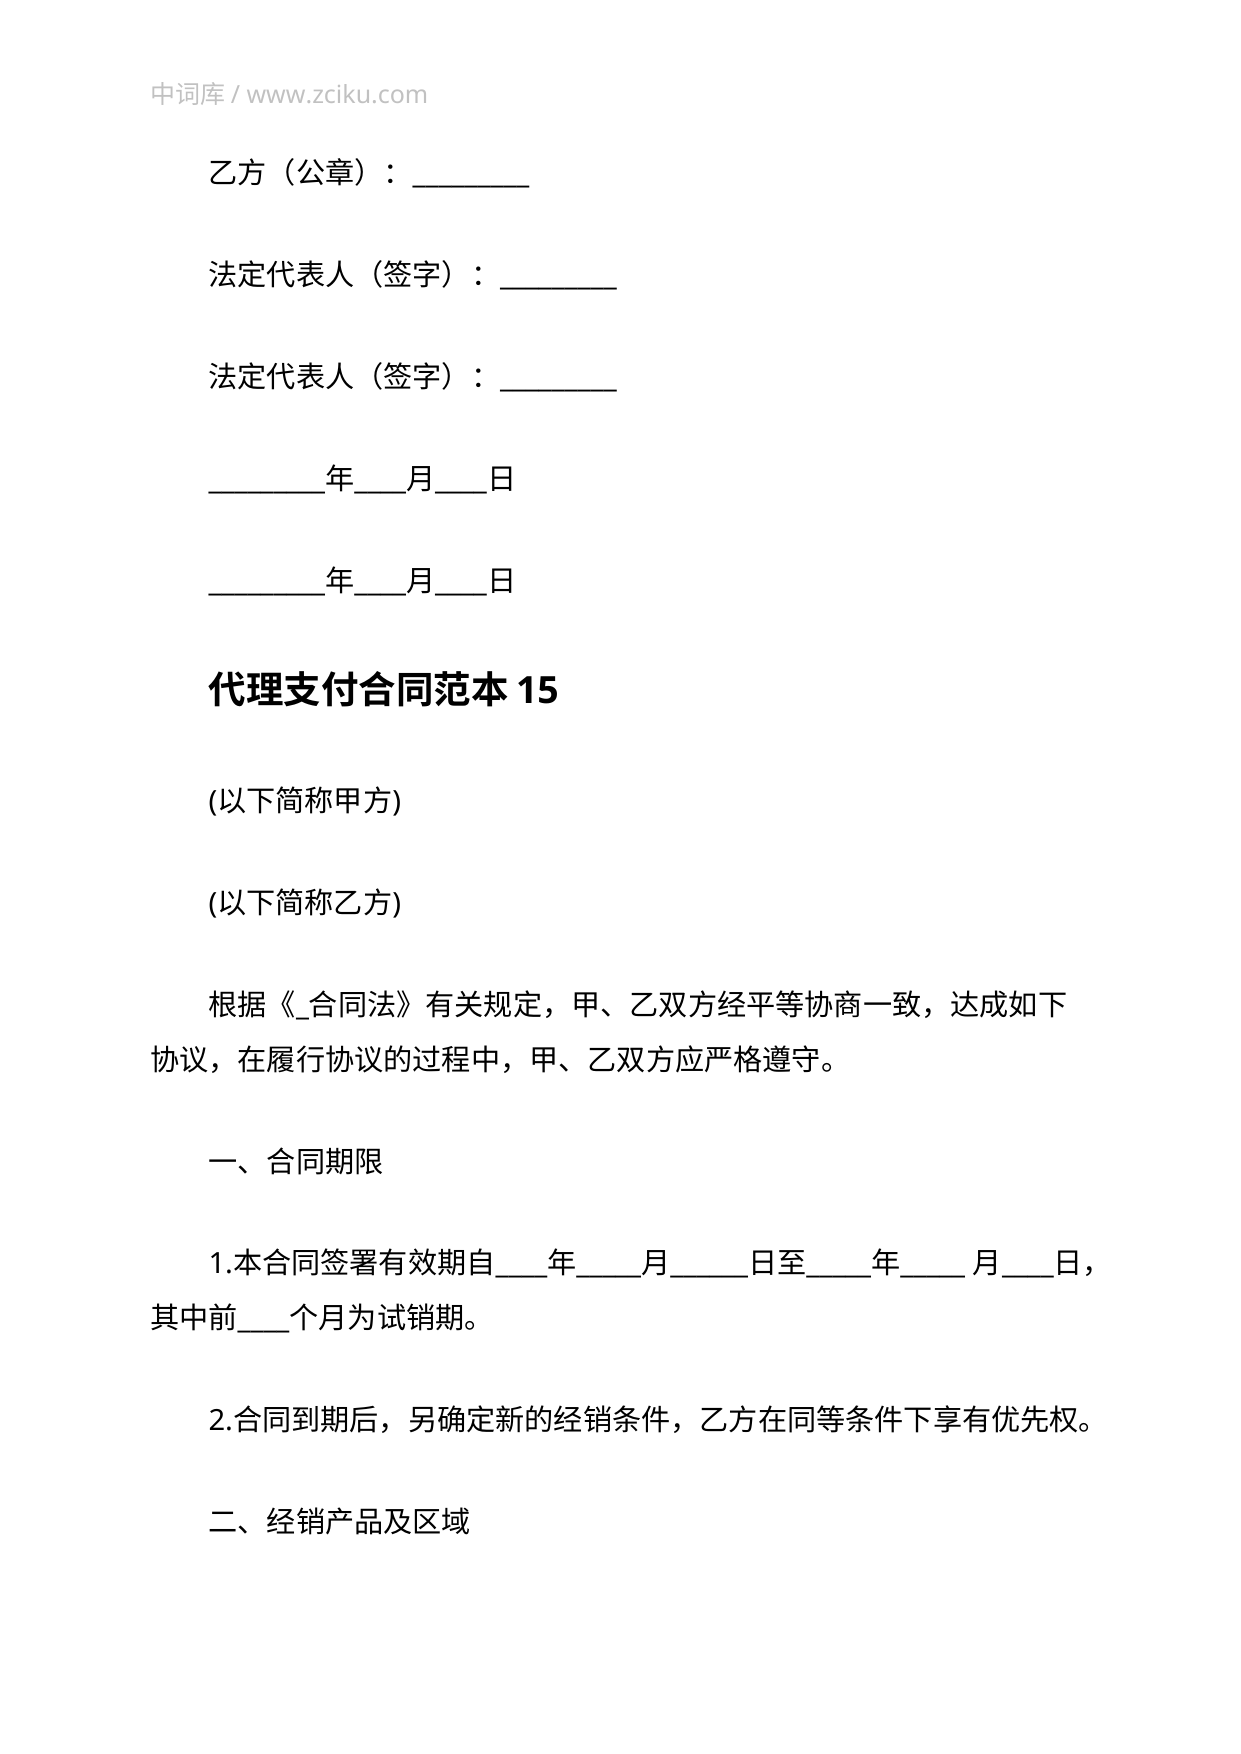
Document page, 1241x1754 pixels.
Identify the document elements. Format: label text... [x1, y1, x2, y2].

text 根据《_合同法》有关规定，甲、乙双方经平等协商一致，达成如下协议，在履行协议的过程中，甲、乙双方应严格遵守。 [150, 981, 1090, 1079]
text 2.合同到期后，另确定新的经销条件，乙方在同等条件下享有优先权。 [150, 1397, 1090, 1439]
text _________年____月____日 [150, 456, 1090, 498]
text 二、经销产品及区域 [150, 1499, 1090, 1541]
text 法定代表人（签字）：_________ [150, 252, 1090, 294]
text (以下简称乙方) [150, 879, 1090, 922]
text 乙方（公章）：_________ [150, 150, 1090, 192]
text _________年____月____日 [150, 558, 1090, 600]
text 代理支付合同范本15 [150, 660, 1090, 714]
text 1.本合同签署有效期自____年_____月______日至_____年_____ 月____日，其中前____个月为试销期。 [150, 1240, 1090, 1337]
text 一、合同期限 [150, 1138, 1090, 1181]
text (以下简称甲方) [150, 777, 1090, 820]
text 法定代表人（签字）：_________ [150, 354, 1090, 396]
